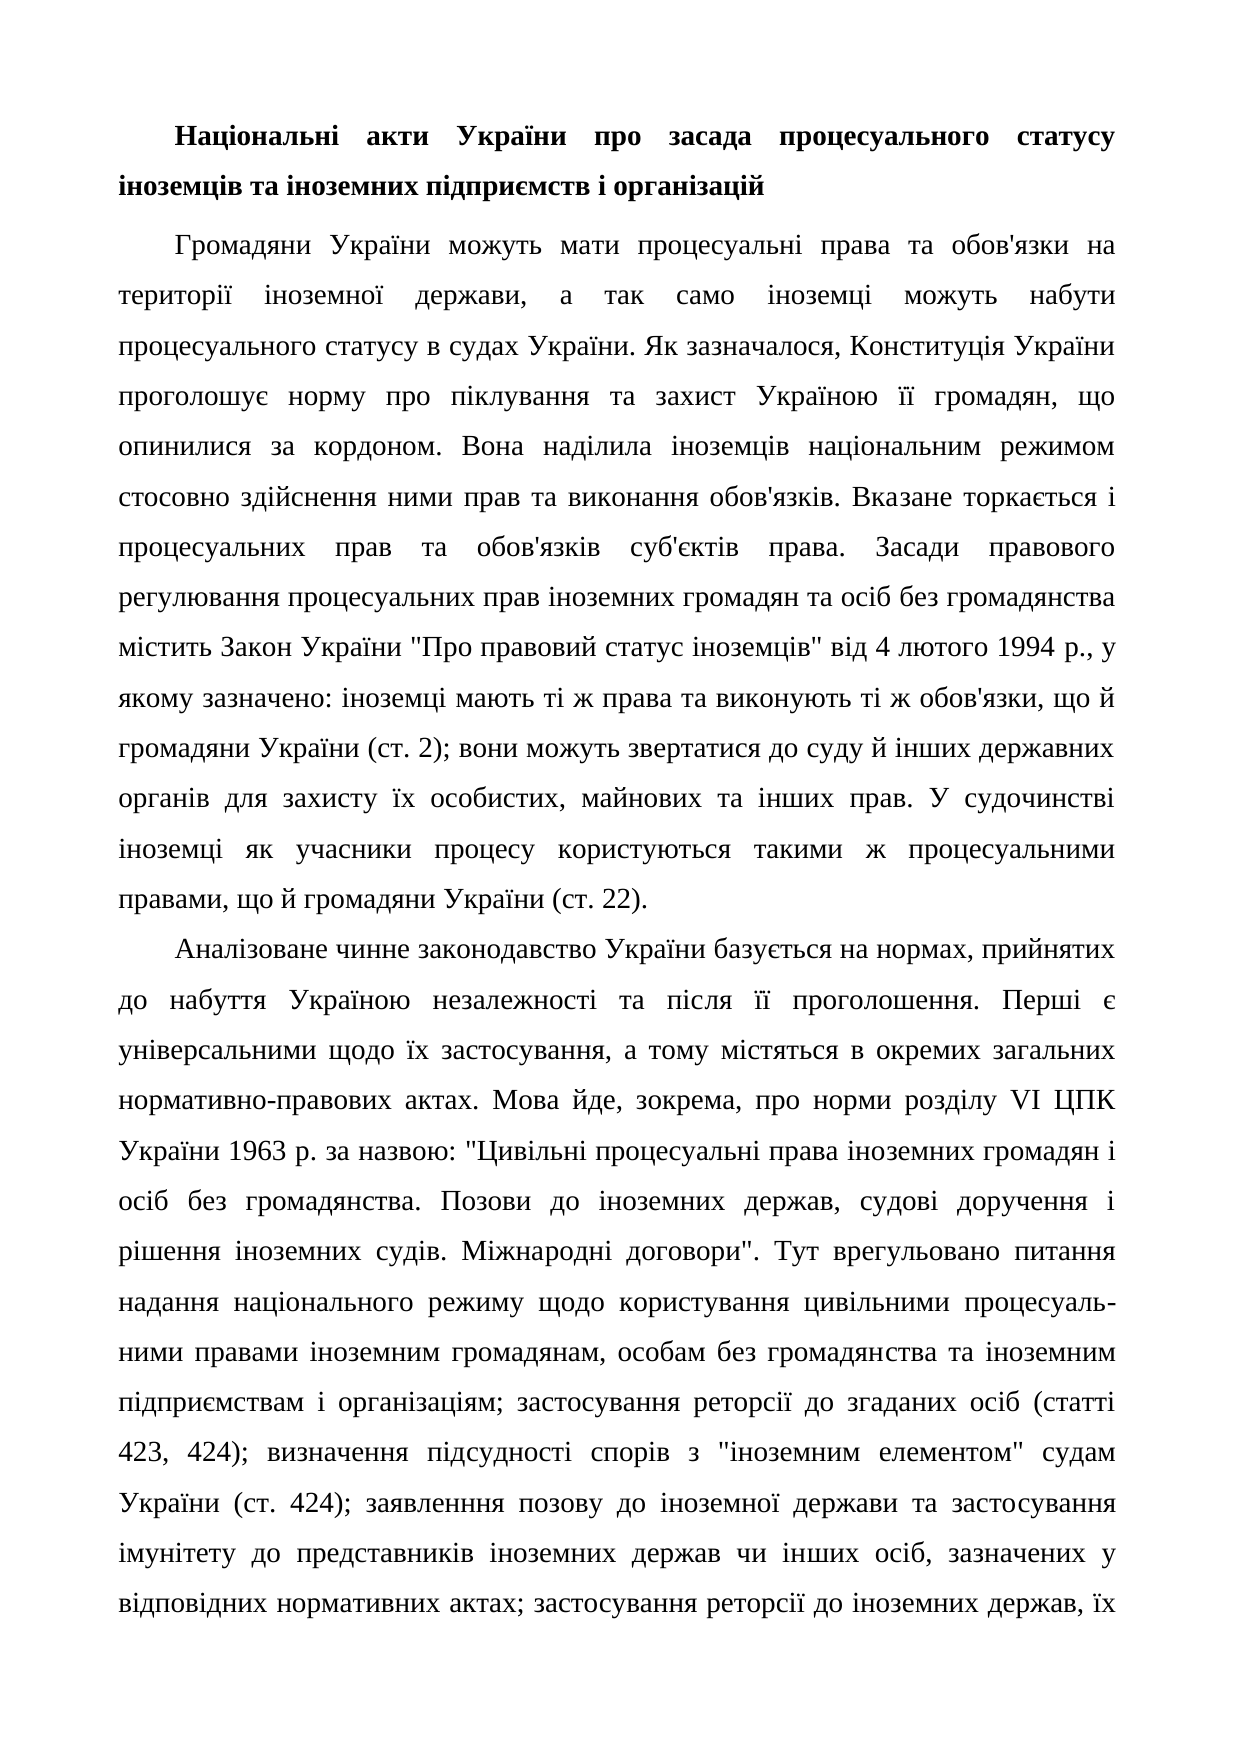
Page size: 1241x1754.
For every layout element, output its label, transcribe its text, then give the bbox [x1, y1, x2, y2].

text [118, 931, 1116, 1619]
text Громадяни України можуть мати процесуальні права та обов'язки на території іноземної держави, а так само іноземці можуть набути процесуального статусу в судах України. Як зазначалося, Конституція України проголошує норму про піклування та захист Україною її громадян, що опинилися за кордоном. Вона наділила іноземців національним режимом стосовно здійснення ними прав та виконання обов'язків. Вказане торкається і процесуальних прав та обов'язків суб'єктів права. Засади правового регулювання процесуальних прав іноземних громадян та осіб без громадянства містить Закон України "Про правовий статус іноземців" від 4 лютого 1994 p., у якому зазначено: іноземці мають ті ж права та виконують ті ж обов'язки, що й громадяни України (ст. 2); вони можуть звертатися до суду й інших державних органів для захисту їх особистих, майнових та інших прав. У судочинстві іноземці як учасники процесу користуються такими ж процесуальними правами, що й громадяни України (ст. 22). [118, 227, 1116, 915]
text Національні акти України про засада процесуального статусу іноземців та іноземних підприємств і організацій [118, 118, 1116, 202]
